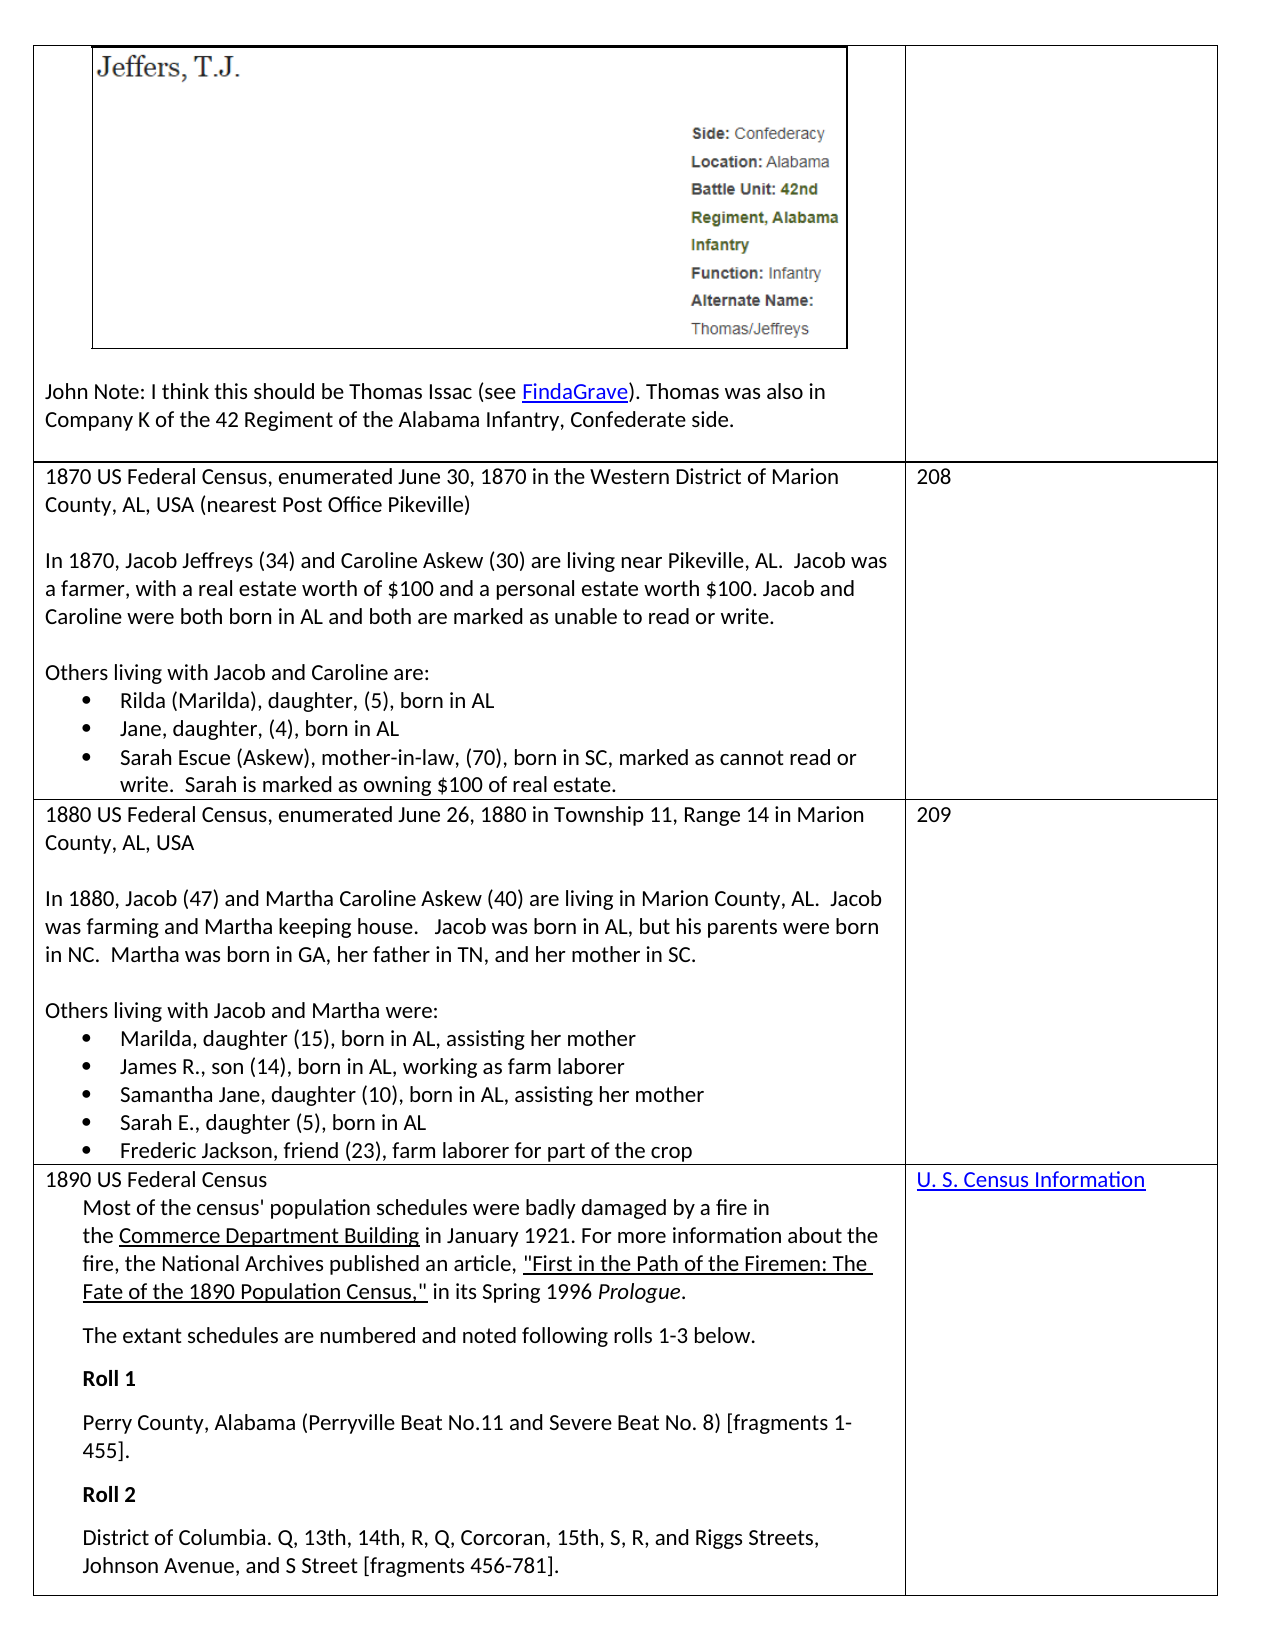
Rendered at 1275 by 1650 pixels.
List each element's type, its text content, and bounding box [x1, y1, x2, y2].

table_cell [906, 1165, 1217, 1595]
table_cell 1870 US Federal Census, enumerated June 30, 1870 in the Western District of Marion County, AL, USA (nearest Post Office Pikeville) In 1870, Jacob Jeffreys (34) and Caroline Askew (30) are living near Pikeville, AL. Jacob was a farmer, with a real estate worth of $100 and a personal estate worth $100. Jacob and Caroline were both born in AL and both are marked as unable to read or write. Others living with Jacob and Caroline are: Rilda (Marilda), daughter, (5), born in AL Jane, daughter, (4), born in AL Sarah Escue (Askew), mother-in-law, (70), born in SC, marked as cannot read or write. Sarah is marked as owning $100 of real estate. [34, 463, 905, 799]
picture [93, 48, 846, 348]
table_cell 1880 US Federal Census, enumerated June 26, 1880 in Township 11, Range 14 in Marion County, AL, USA In 1880, Jacob (47) and Martha Caroline Askew (40) are living in Marion County, AL. Jacob was farming and Martha keeping house. Jacob was born in AL, but his parents were born in NC. Martha was born in GA, her father in TN, and her mother in SC. Others living with Jacob and Martha were: Marilda, daughter (15), born in AL, assisting her mother James R., son (14), born in AL, working as farm laborer Samantha Jane, daughter (10), born in AL, assisting her mother Sarah E., daughter (5), born in AL Frederic Jackson, friend (23), farm laborer for part of the crop [34, 800, 905, 1164]
table_cell [906, 46, 1217, 461]
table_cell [34, 46, 905, 461]
table_cell 209 [906, 800, 1217, 1164]
table_cell 208 [906, 463, 1217, 799]
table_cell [34, 1165, 905, 1595]
